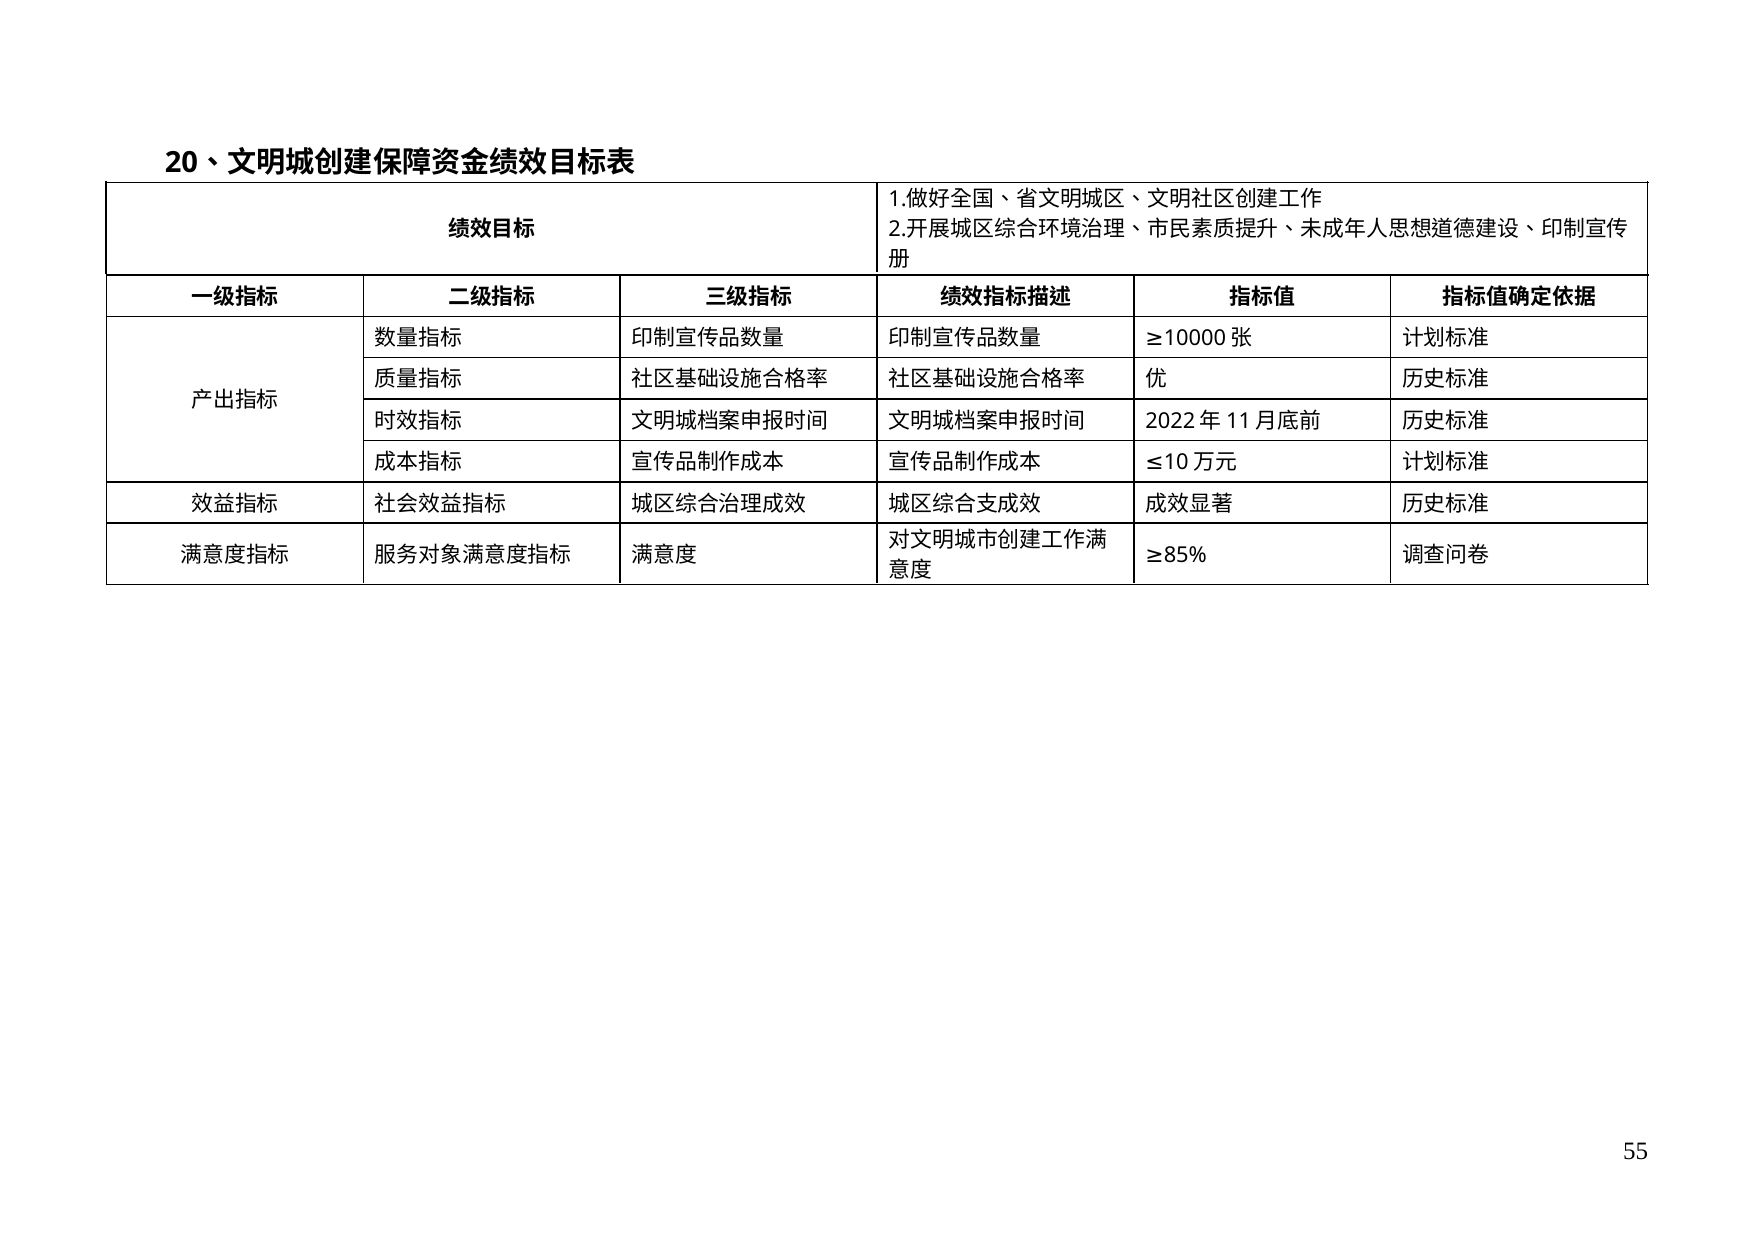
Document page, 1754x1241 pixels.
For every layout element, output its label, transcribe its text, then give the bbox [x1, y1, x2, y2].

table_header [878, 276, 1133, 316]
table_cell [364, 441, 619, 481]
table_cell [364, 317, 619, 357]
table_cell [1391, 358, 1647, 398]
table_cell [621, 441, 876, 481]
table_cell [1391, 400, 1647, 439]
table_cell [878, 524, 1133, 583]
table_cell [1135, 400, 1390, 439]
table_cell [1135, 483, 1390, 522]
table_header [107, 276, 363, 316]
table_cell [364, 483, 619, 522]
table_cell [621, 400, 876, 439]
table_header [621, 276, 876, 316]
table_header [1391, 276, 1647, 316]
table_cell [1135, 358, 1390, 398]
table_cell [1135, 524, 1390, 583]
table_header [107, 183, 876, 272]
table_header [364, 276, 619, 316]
text 20、文明城创建保障资金绩效目标表 [106, 142, 1648, 181]
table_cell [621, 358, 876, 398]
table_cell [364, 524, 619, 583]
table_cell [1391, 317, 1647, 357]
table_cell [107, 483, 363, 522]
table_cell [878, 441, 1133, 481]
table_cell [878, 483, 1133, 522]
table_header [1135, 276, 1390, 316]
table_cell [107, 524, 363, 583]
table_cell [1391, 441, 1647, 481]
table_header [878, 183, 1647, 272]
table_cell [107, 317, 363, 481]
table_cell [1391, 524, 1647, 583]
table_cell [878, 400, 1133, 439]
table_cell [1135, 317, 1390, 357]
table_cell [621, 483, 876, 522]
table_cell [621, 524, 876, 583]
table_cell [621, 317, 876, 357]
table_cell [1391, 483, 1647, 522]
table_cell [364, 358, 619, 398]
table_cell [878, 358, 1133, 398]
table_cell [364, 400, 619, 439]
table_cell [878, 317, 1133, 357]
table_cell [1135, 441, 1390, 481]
